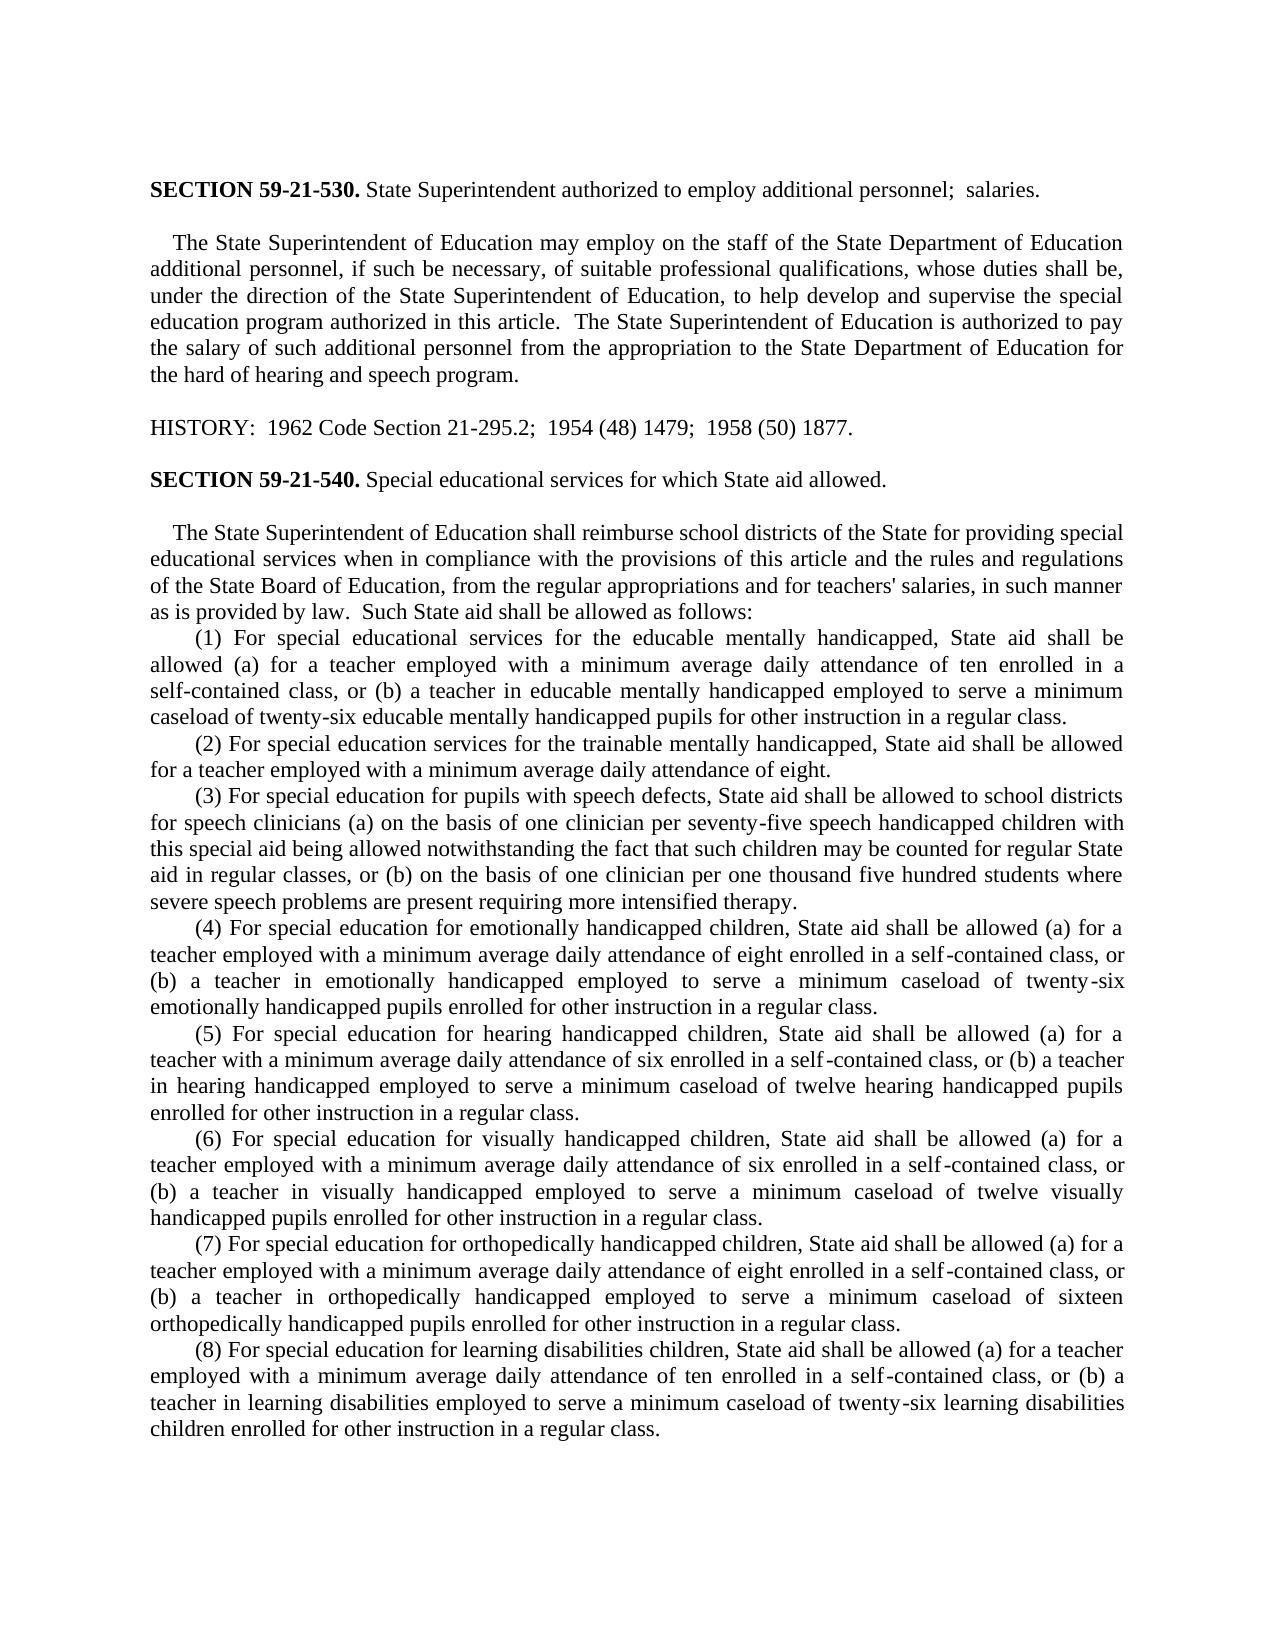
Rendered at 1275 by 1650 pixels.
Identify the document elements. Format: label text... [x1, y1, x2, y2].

text (2) For special education services for the trainable mentally handicapped, State aid shall be allowed for a teacher employed with a minimum average daily attendance of eight. [150, 730, 1125, 782]
text (7) For special education for orthopedically handicapped children, State aid shall be allowed (a) for a teacher employed with a minimum average daily attendance of eight enrolled in a self-contained class, or (b) a teacher in orthopedically handicapped employed to serve a minimum caseload of sixteen orthopedically handicapped pupils enrolled for other instruction in a regular class. [150, 1231, 1125, 1336]
text The State Superintendent of Education shall reimburse school districts of the State for providing special educational services when in compliance with the provisions of this article and the rules and regulations of the State Board of Education, from the regular appropriations and for teachers' salaries, in such manner as is provided by law. Such State aid shall be allowed as follows: [150, 519, 1125, 624]
text (4) For special education for emotionally handicapped children, State aid shall be allowed (a) for a teacher employed with a minimum average daily attendance of eight enrolled in a self-contained class, or (b) a teacher in emotionally handicapped employed to serve a minimum caseload of twenty-six emotionally handicapped pupils enrolled for other instruction in a regular class. [150, 914, 1125, 1020]
text The State Superintendent of Education may employ on the staff of the State Department of Education additional personnel, if such be necessary, of suitable professional qualifications, whose duties shall be, under the direction of the State Superintendent of Education, to help develop and supervise the special education program authorized in this article. The State Superintendent of Education is authorized to pay the salary of such additional personnel from the appropriation to the State Department of Education for the hard of hearing and speech program. [150, 229, 1125, 387]
text (1) For special educational services for the educable mentally handicapped, State aid shall be allowed (a) for a teacher employed with a minimum average daily attendance of ten enrolled in a self-contained class, or (b) a teacher in educable mentally handicapped employed to serve a minimum caseload of twenty-six educable mentally handicapped pupils for other instruction in a regular class. [150, 624, 1125, 730]
text SECTION 59-21-530. State Superintendent authorized to employ additional personnel; salaries. [150, 176, 1125, 203]
text SECTION 59-21-540. Special educational services for which State aid allowed. [150, 466, 1125, 493]
text HISTORY: 1962 Code Section 21-295.2; 1954 (48) 1479; 1958 (50) 1877. [150, 413, 1125, 440]
text (6) For special education for visually handicapped children, State aid shall be allowed (a) for a teacher employed with a minimum average daily attendance of six enrolled in a self-contained class, or (b) a teacher in visually handicapped employed to serve a minimum caseload of twelve visually handicapped pupils enrolled for other instruction in a regular class. [150, 1125, 1125, 1231]
text (3) For special education for pupils with speech defects, State aid shall be allowed to school districts for speech clinicians (a) on the basis of one clinician per seventy-five speech handicapped children with this special aid being allowed notwithstanding the fact that such children may be counted for regular State aid in regular classes, or (b) on the basis of one clinician per one thousand five hundred students where severe speech problems are present requiring more intensified therapy. [150, 782, 1125, 914]
text (8) For special education for learning disabilities children, State aid shall be allowed (a) for a teacher employed with a minimum average daily attendance of ten enrolled in a self-contained class, or (b) a teacher in learning disabilities employed to serve a minimum caseload of twenty-six learning disabilities children enrolled for other instruction in a regular class. [150, 1336, 1125, 1441]
text (5) For special education for hearing handicapped children, State aid shall be allowed (a) for a teacher with a minimum average daily attendance of six enrolled in a self-contained class, or (b) a teacher in hearing handicapped employed to serve a minimum caseload of twelve hearing handicapped pupils enrolled for other instruction in a regular class. [150, 1020, 1125, 1125]
